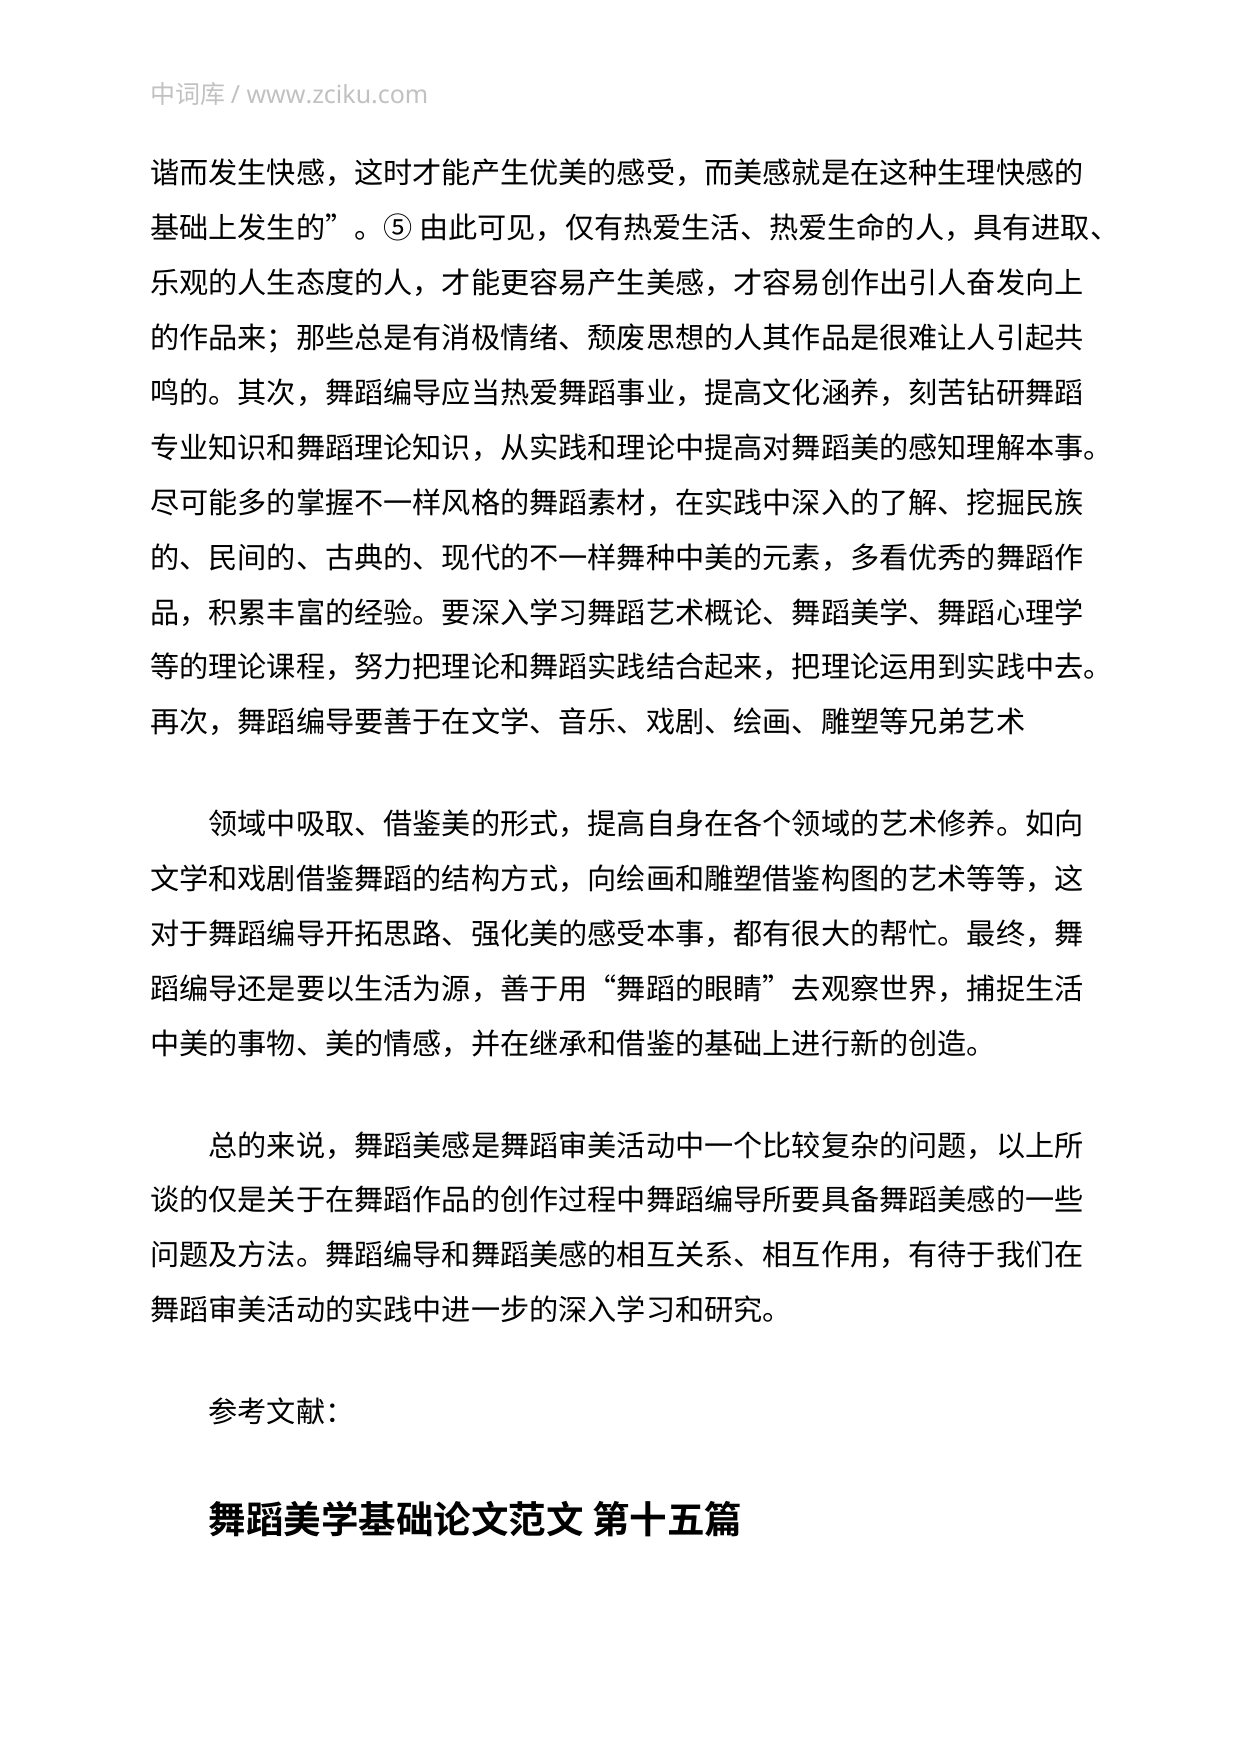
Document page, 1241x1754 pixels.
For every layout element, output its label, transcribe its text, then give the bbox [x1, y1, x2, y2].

text 参考文献： [150, 1388, 1090, 1431]
text 舞蹈美学基础论文范文 第十五篇 [150, 1490, 1090, 1544]
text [150, 150, 1090, 741]
text 领域中吸取、借鉴美的形式，提高自身在各个领域的艺术修养。如向文学和戏剧借鉴舞蹈的结构方式，向绘画和雕塑借鉴构图的艺术等等，这对于舞蹈编导开拓思路、强化美的感受本事，都有很大的帮忙。最终，舞蹈编导还是要以生活为源，善于用“舞蹈的眼睛”去观察世界，捕捉生活中美的事物、美的情感，并在继承和借鉴的基础上进行新的创造。 [150, 801, 1090, 1063]
text 总的来说，舞蹈美感是舞蹈审美活动中一个比较复杂的问题，以上所谈的仅是关于在舞蹈作品的创作过程中舞蹈编导所要具备舞蹈美感的一些问题及方法。舞蹈编导和舞蹈美感的相互关系、相互作用，有待于我们在舞蹈审美活动的实践中进一步的深入学习和研究。 [150, 1122, 1090, 1329]
